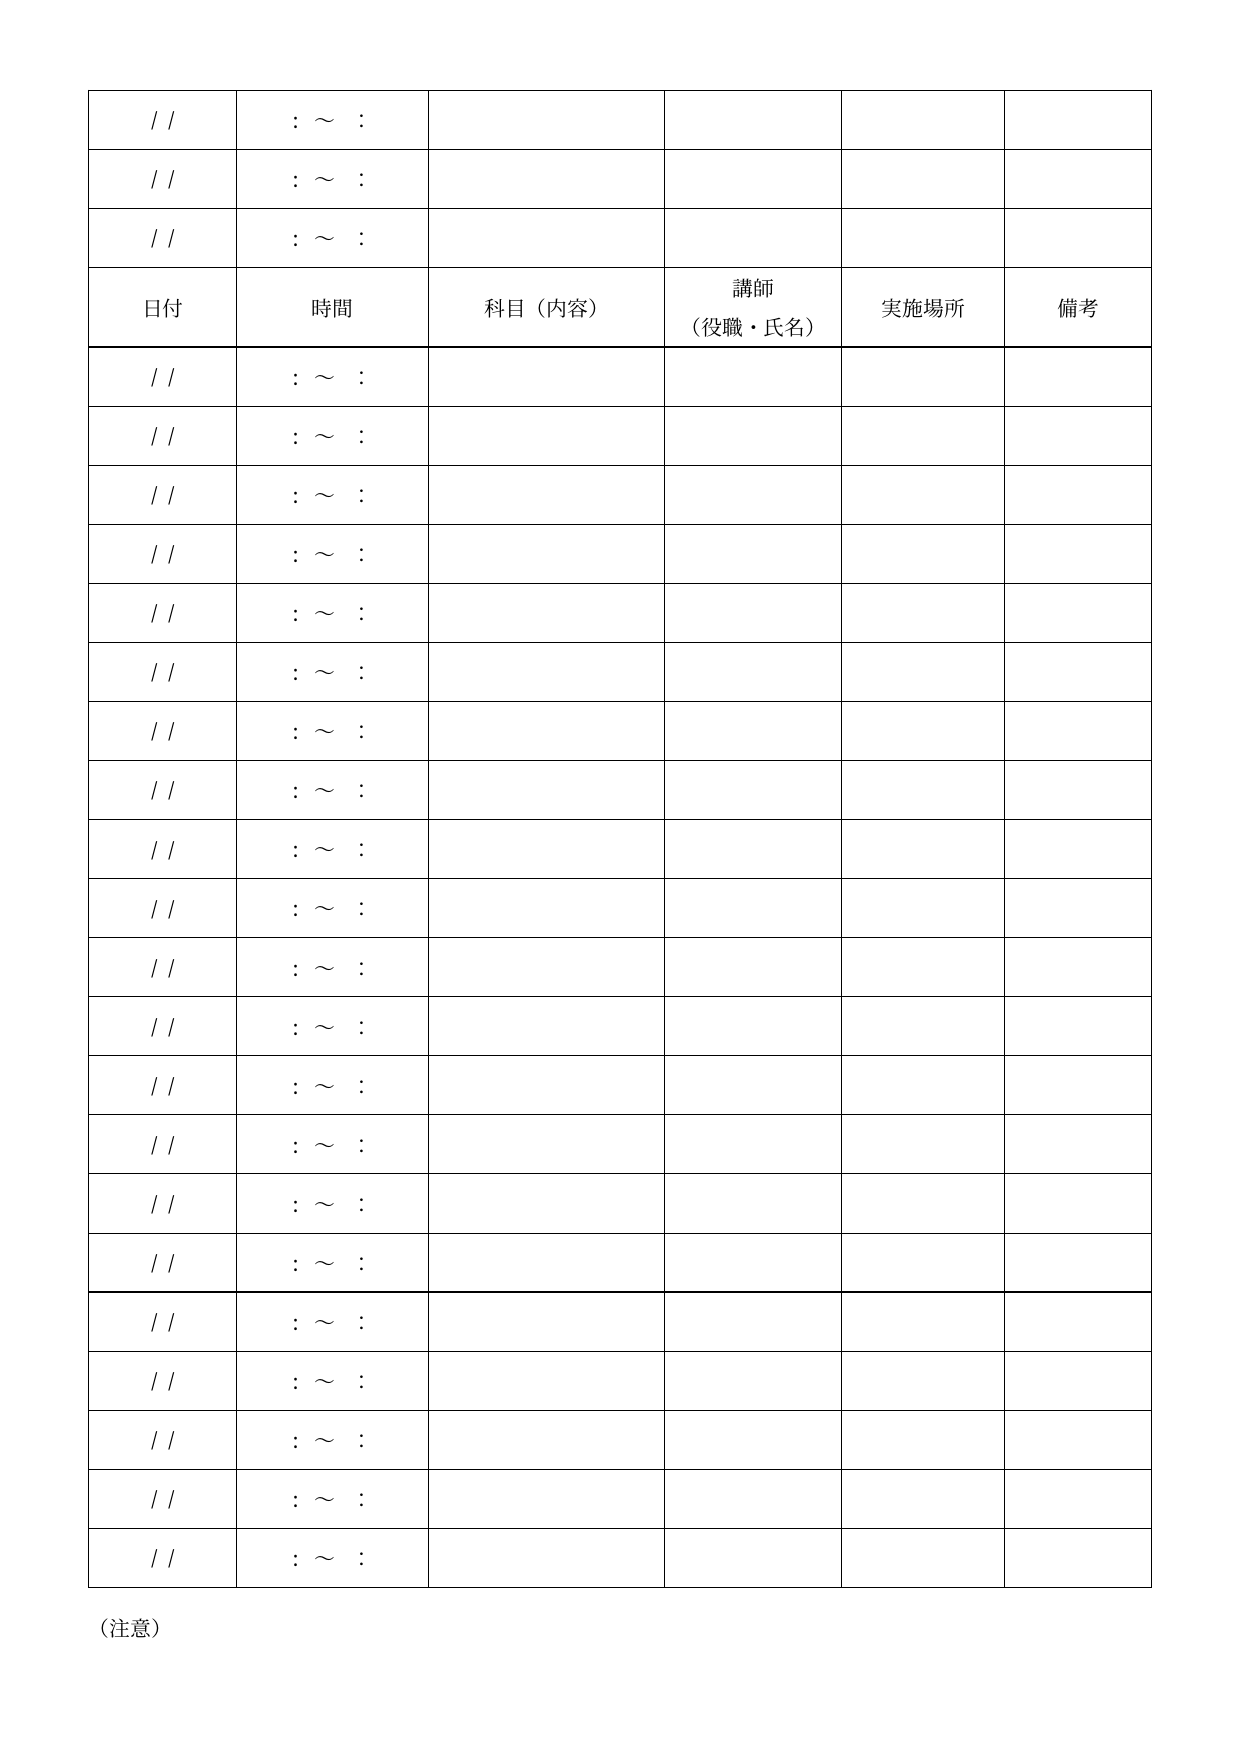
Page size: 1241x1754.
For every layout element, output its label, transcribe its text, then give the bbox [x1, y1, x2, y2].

table_cell [1005, 91, 1151, 148]
table_cell / / [89, 466, 236, 524]
table_cell / / [89, 1234, 236, 1291]
table_cell [429, 1529, 664, 1587]
table_cell [665, 820, 841, 878]
table_cell : ～ ： [237, 820, 428, 878]
table_cell [665, 209, 841, 267]
table_cell [842, 879, 1004, 937]
table_cell : ～ ： [237, 584, 428, 642]
table_cell [665, 1115, 841, 1173]
table_cell 備考 [1005, 268, 1151, 346]
table_cell [665, 643, 841, 701]
table_cell [1005, 348, 1151, 406]
table_cell [429, 525, 664, 583]
table_cell : ～ ： [237, 209, 428, 267]
table_cell [842, 348, 1004, 406]
table_cell / / [89, 879, 236, 937]
table_cell : ～ ： [237, 1293, 428, 1351]
table_cell [665, 1056, 841, 1114]
table_cell [665, 1174, 841, 1232]
table_cell 日付 [89, 268, 236, 346]
table_cell / / [89, 584, 236, 642]
table_cell : ～ ： [237, 1115, 428, 1173]
table_cell : ～ ： [237, 1234, 428, 1291]
table_cell [429, 879, 664, 937]
table_cell / / [89, 407, 236, 464]
table_cell [429, 1174, 664, 1232]
table_cell [842, 1293, 1004, 1351]
table_cell [842, 1056, 1004, 1114]
table_cell [429, 407, 664, 464]
table_cell [665, 879, 841, 937]
table_cell [842, 1174, 1004, 1232]
table_cell [842, 209, 1004, 267]
table_cell [665, 91, 841, 148]
table_cell [1005, 1234, 1151, 1291]
table_cell : ～ ： [237, 643, 428, 701]
table_cell [429, 466, 664, 524]
table_cell / / [89, 525, 236, 583]
table_cell [665, 1529, 841, 1587]
table_cell [1005, 997, 1151, 1055]
table_cell [842, 1411, 1004, 1469]
table_cell [665, 584, 841, 642]
table_cell : ～ ： [237, 1352, 428, 1409]
table_cell [1005, 525, 1151, 583]
table_cell [665, 1470, 841, 1528]
table_cell 講師 （役職・氏名） [665, 268, 841, 346]
table_cell 科目（内容） [429, 268, 664, 346]
table_cell [1005, 1174, 1151, 1232]
table_cell [842, 1470, 1004, 1528]
table_cell [429, 1470, 664, 1528]
table_cell : ～ ： [237, 879, 428, 937]
table_cell : ～ ： [237, 938, 428, 996]
table_cell : ～ ： [237, 1529, 428, 1587]
table_cell / / [89, 150, 236, 208]
table_cell [665, 702, 841, 760]
table_cell [1005, 1529, 1151, 1587]
table_cell : ～ ： [237, 1174, 428, 1232]
table_cell [842, 525, 1004, 583]
table_cell : ～ ： [237, 997, 428, 1055]
table_cell [1005, 1293, 1151, 1351]
table_cell [665, 525, 841, 583]
table_cell : ～ ： [237, 525, 428, 583]
table_cell : ～ ： [237, 407, 428, 464]
table_cell [1005, 1115, 1151, 1173]
table_cell [429, 91, 664, 148]
table_cell / / [89, 938, 236, 996]
table_cell / / [89, 91, 236, 148]
table_cell [429, 1411, 664, 1469]
table_cell : ～ ： [237, 761, 428, 819]
table_cell [1005, 584, 1151, 642]
table_cell [429, 938, 664, 996]
table_cell [842, 1234, 1004, 1291]
table_cell / / [89, 761, 236, 819]
table_cell : ～ ： [237, 150, 428, 208]
table_cell [1005, 209, 1151, 267]
table_cell [1005, 1056, 1151, 1114]
table_cell [842, 997, 1004, 1055]
table_cell [665, 938, 841, 996]
table_cell 実施場所 [842, 268, 1004, 346]
table_cell [842, 761, 1004, 819]
table_cell [1005, 761, 1151, 819]
table_cell / / [89, 1293, 236, 1351]
table_cell [842, 91, 1004, 148]
table_cell [665, 1352, 841, 1409]
table_cell / / [89, 997, 236, 1055]
table_cell [665, 348, 841, 406]
table_cell [665, 1234, 841, 1291]
table_cell [429, 761, 664, 819]
table_cell / / [89, 1411, 236, 1469]
table_cell / / [89, 1352, 236, 1409]
table_cell [1005, 643, 1151, 701]
table_cell [842, 466, 1004, 524]
text （注意） [89, 1607, 1152, 1647]
table_cell / / [89, 1529, 236, 1587]
table_cell : ～ ： [237, 1411, 428, 1469]
table_cell [429, 584, 664, 642]
table_cell [1005, 150, 1151, 208]
table_cell [665, 407, 841, 464]
table_cell [429, 1293, 664, 1351]
table_cell / / [89, 820, 236, 878]
table_cell : ～ ： [237, 466, 428, 524]
table_cell [842, 820, 1004, 878]
table_cell [429, 1056, 664, 1114]
table_cell [665, 997, 841, 1055]
table_cell [842, 1352, 1004, 1409]
table_cell : ～ ： [237, 702, 428, 760]
table_cell [1005, 938, 1151, 996]
table_cell [665, 466, 841, 524]
table_cell [429, 702, 664, 760]
table_cell / / [89, 1174, 236, 1232]
table_cell : ～ ： [237, 348, 428, 406]
table_cell [665, 150, 841, 208]
table_cell [842, 584, 1004, 642]
table_cell [842, 407, 1004, 464]
table_cell [1005, 407, 1151, 464]
table_cell / / [89, 1115, 236, 1173]
table_cell [665, 761, 841, 819]
table_cell [429, 643, 664, 701]
table_cell : ～ ： [237, 91, 428, 148]
table_cell [842, 643, 1004, 701]
table_cell / / [89, 643, 236, 701]
table_cell [429, 997, 664, 1055]
table_cell / / [89, 1056, 236, 1114]
table_cell / / [89, 209, 236, 267]
table_cell : ～ ： [237, 1056, 428, 1114]
table_cell [429, 150, 664, 208]
table_cell [1005, 466, 1151, 524]
table_cell [429, 820, 664, 878]
table_cell [665, 1411, 841, 1469]
table_cell [842, 1529, 1004, 1587]
table_cell [842, 1115, 1004, 1173]
table_cell [1005, 820, 1151, 878]
table_cell [1005, 1411, 1151, 1469]
table_cell 時間 [237, 268, 428, 346]
table_cell [842, 702, 1004, 760]
table_cell / / [89, 348, 236, 406]
table_cell [429, 1234, 664, 1291]
table_cell [429, 348, 664, 406]
table_cell [429, 1115, 664, 1173]
table_cell [1005, 879, 1151, 937]
table_cell [1005, 702, 1151, 760]
table_cell / / [89, 1470, 236, 1528]
table_cell [1005, 1470, 1151, 1528]
table_cell / / [89, 702, 236, 760]
table_cell [429, 209, 664, 267]
table_cell [842, 938, 1004, 996]
table_cell : ～ ： [237, 1470, 428, 1528]
table_cell [1005, 1352, 1151, 1409]
table_cell [842, 150, 1004, 208]
table_cell [429, 1352, 664, 1409]
table_cell [665, 1293, 841, 1351]
